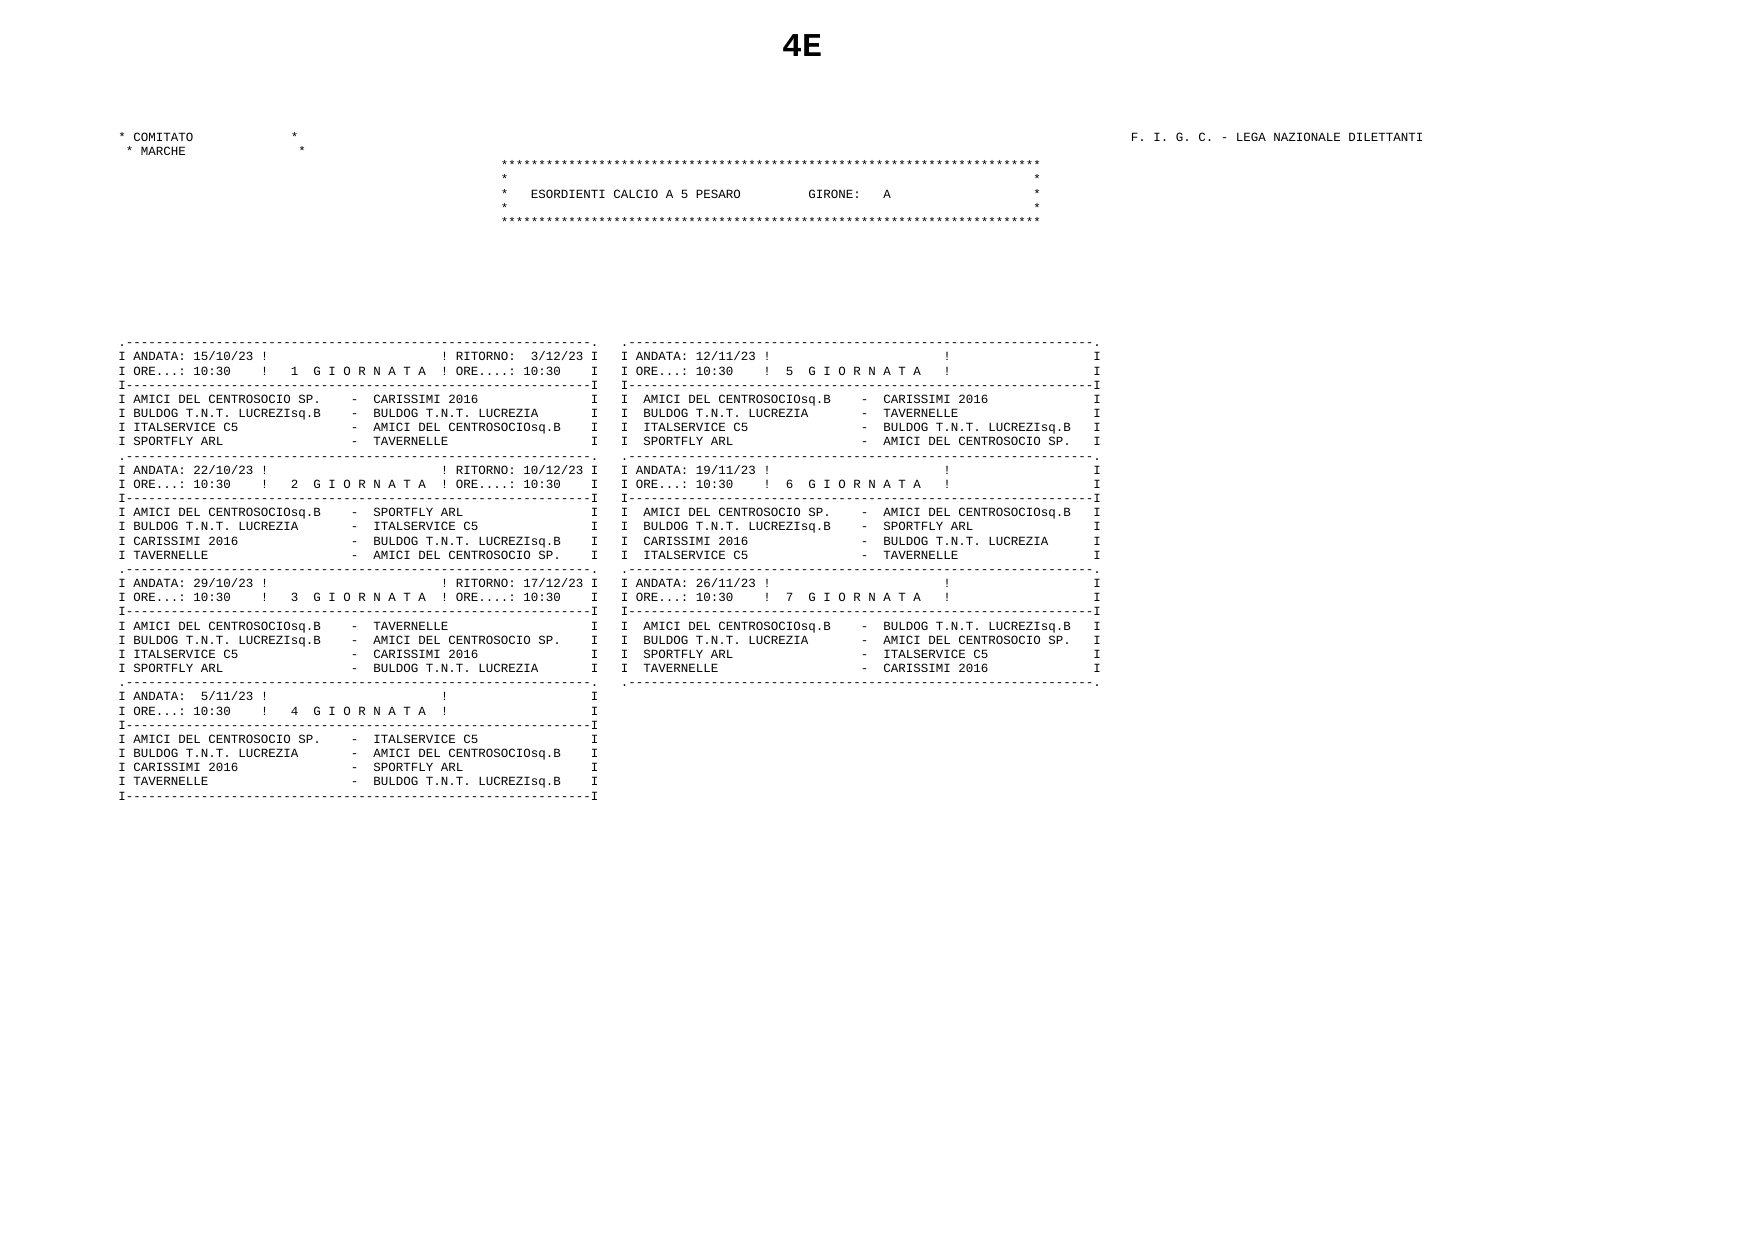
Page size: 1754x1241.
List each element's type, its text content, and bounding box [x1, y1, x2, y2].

text 4E [118, 28, 1606, 66]
subtitle I BULDOG T.N.T. LUCREZIA - AMICI DEL CENTROSOCIOsq.B I [118, 747, 1606, 761]
subtitle I ORE...: 10:30 ! 3 G I O R N A T A ! ORE....: 10:30 I I ORE...: 10:30 ! 7 G I O R N A T A ! I [118, 591, 1606, 605]
subtitle I ORE...: 10:30 ! 2 G I O R N A T A ! ORE....: 10:30 I I ORE...: 10:30 ! 6 G I O R N A T A ! I [118, 478, 1606, 492]
subtitle ************************************************************************ [118, 159, 1606, 173]
subtitle .--------------------------------------------------------------. .--------------------------------------------------------------. [118, 336, 1606, 350]
subtitle I TAVERNELLE - BULDOG T.N.T. LUCREZIsq.B I [118, 775, 1606, 789]
subtitle I--------------------------------------------------------------I [118, 719, 1606, 733]
subtitle I ANDATA: 15/10/23 ! ! RITORNO: 3/12/23 I I ANDATA: 12/11/23 ! ! I [118, 350, 1606, 364]
subtitle I--------------------------------------------------------------I I--------------------------------------------------------------I [118, 492, 1606, 506]
subtitle I CARISSIMI 2016 - BULDOG T.N.T. LUCREZIsq.B I I CARISSIMI 2016 - BULDOG T.N.T. LUCREZIA I [118, 534, 1606, 549]
subtitle * ESORDIENTI CALCIO A 5 PESARO GIRONE: A * [118, 188, 1606, 202]
subtitle I CARISSIMI 2016 - SPORTFLY ARL I [118, 761, 1606, 775]
subtitle I TAVERNELLE - AMICI DEL CENTROSOCIO SP. I I ITALSERVICE C5 - TAVERNELLE I [118, 549, 1606, 563]
subtitle I BULDOG T.N.T. LUCREZIsq.B - BULDOG T.N.T. LUCREZIA I I BULDOG T.N.T. LUCREZIA - TAVERNELLE I [118, 407, 1606, 421]
subtitle I AMICI DEL CENTROSOCIOsq.B - SPORTFLY ARL I I AMICI DEL CENTROSOCIO SP. - AMICI DEL CENTROSOCIOsq.B I [118, 506, 1606, 520]
subtitle .--------------------------------------------------------------. .--------------------------------------------------------------. [118, 676, 1606, 690]
subtitle I AMICI DEL CENTROSOCIO SP. - CARISSIMI 2016 I I AMICI DEL CENTROSOCIOsq.B - CARISSIMI 2016 I [118, 393, 1606, 407]
subtitle I ANDATA: 5/11/23 ! ! I [118, 690, 1606, 704]
subtitle I BULDOG T.N.T. LUCREZIA - ITALSERVICE C5 I I BULDOG T.N.T. LUCREZIsq.B - SPORTFLY ARL I [118, 520, 1606, 534]
subtitle I--------------------------------------------------------------I I--------------------------------------------------------------I [118, 605, 1606, 619]
subtitle * * [118, 202, 1606, 216]
subtitle * COMITATO * F. I. G. C. - LEGA NAZIONALE DILETTANTI [118, 131, 1606, 145]
subtitle I--------------------------------------------------------------I I--------------------------------------------------------------I [118, 379, 1606, 393]
subtitle ************************************************************************ [118, 216, 1606, 230]
subtitle I AMICI DEL CENTROSOCIOsq.B - TAVERNELLE I I AMICI DEL CENTROSOCIOsq.B - BULDOG T.N.T. LUCREZIsq.B I [118, 619, 1606, 634]
subtitle I SPORTFLY ARL - TAVERNELLE I I SPORTFLY ARL - AMICI DEL CENTROSOCIO SP. I [118, 435, 1606, 449]
subtitle * * [118, 173, 1606, 188]
subtitle I ANDATA: 29/10/23 ! ! RITORNO: 17/12/23 I I ANDATA: 26/11/23 ! ! I [118, 577, 1606, 591]
subtitle I ITALSERVICE C5 - CARISSIMI 2016 I I SPORTFLY ARL - ITALSERVICE C5 I [118, 648, 1606, 662]
subtitle I ANDATA: 22/10/23 ! ! RITORNO: 10/12/23 I I ANDATA: 19/11/23 ! ! I [118, 464, 1606, 478]
subtitle .--------------------------------------------------------------. .--------------------------------------------------------------. [118, 563, 1606, 577]
subtitle I ORE...: 10:30 ! 1 G I O R N A T A ! ORE....: 10:30 I I ORE...: 10:30 ! 5 G I O R N A T A ! I [118, 364, 1606, 379]
subtitle I--------------------------------------------------------------I [118, 789, 1606, 804]
subtitle .--------------------------------------------------------------. .--------------------------------------------------------------. [118, 449, 1606, 464]
subtitle * MARCHE * [118, 145, 1606, 159]
subtitle I SPORTFLY ARL - BULDOG T.N.T. LUCREZIA I I TAVERNELLE - CARISSIMI 2016 I [118, 662, 1606, 676]
subtitle I AMICI DEL CENTROSOCIO SP. - ITALSERVICE C5 I [118, 733, 1606, 747]
subtitle I ORE...: 10:30 ! 4 G I O R N A T A ! I [118, 704, 1606, 719]
subtitle I ITALSERVICE C5 - AMICI DEL CENTROSOCIOsq.B I I ITALSERVICE C5 - BULDOG T.N.T. LUCREZIsq.B I [118, 421, 1606, 435]
subtitle I BULDOG T.N.T. LUCREZIsq.B - AMICI DEL CENTROSOCIO SP. I I BULDOG T.N.T. LUCREZIA - AMICI DEL CENTROSOCIO SP. I [118, 634, 1606, 648]
